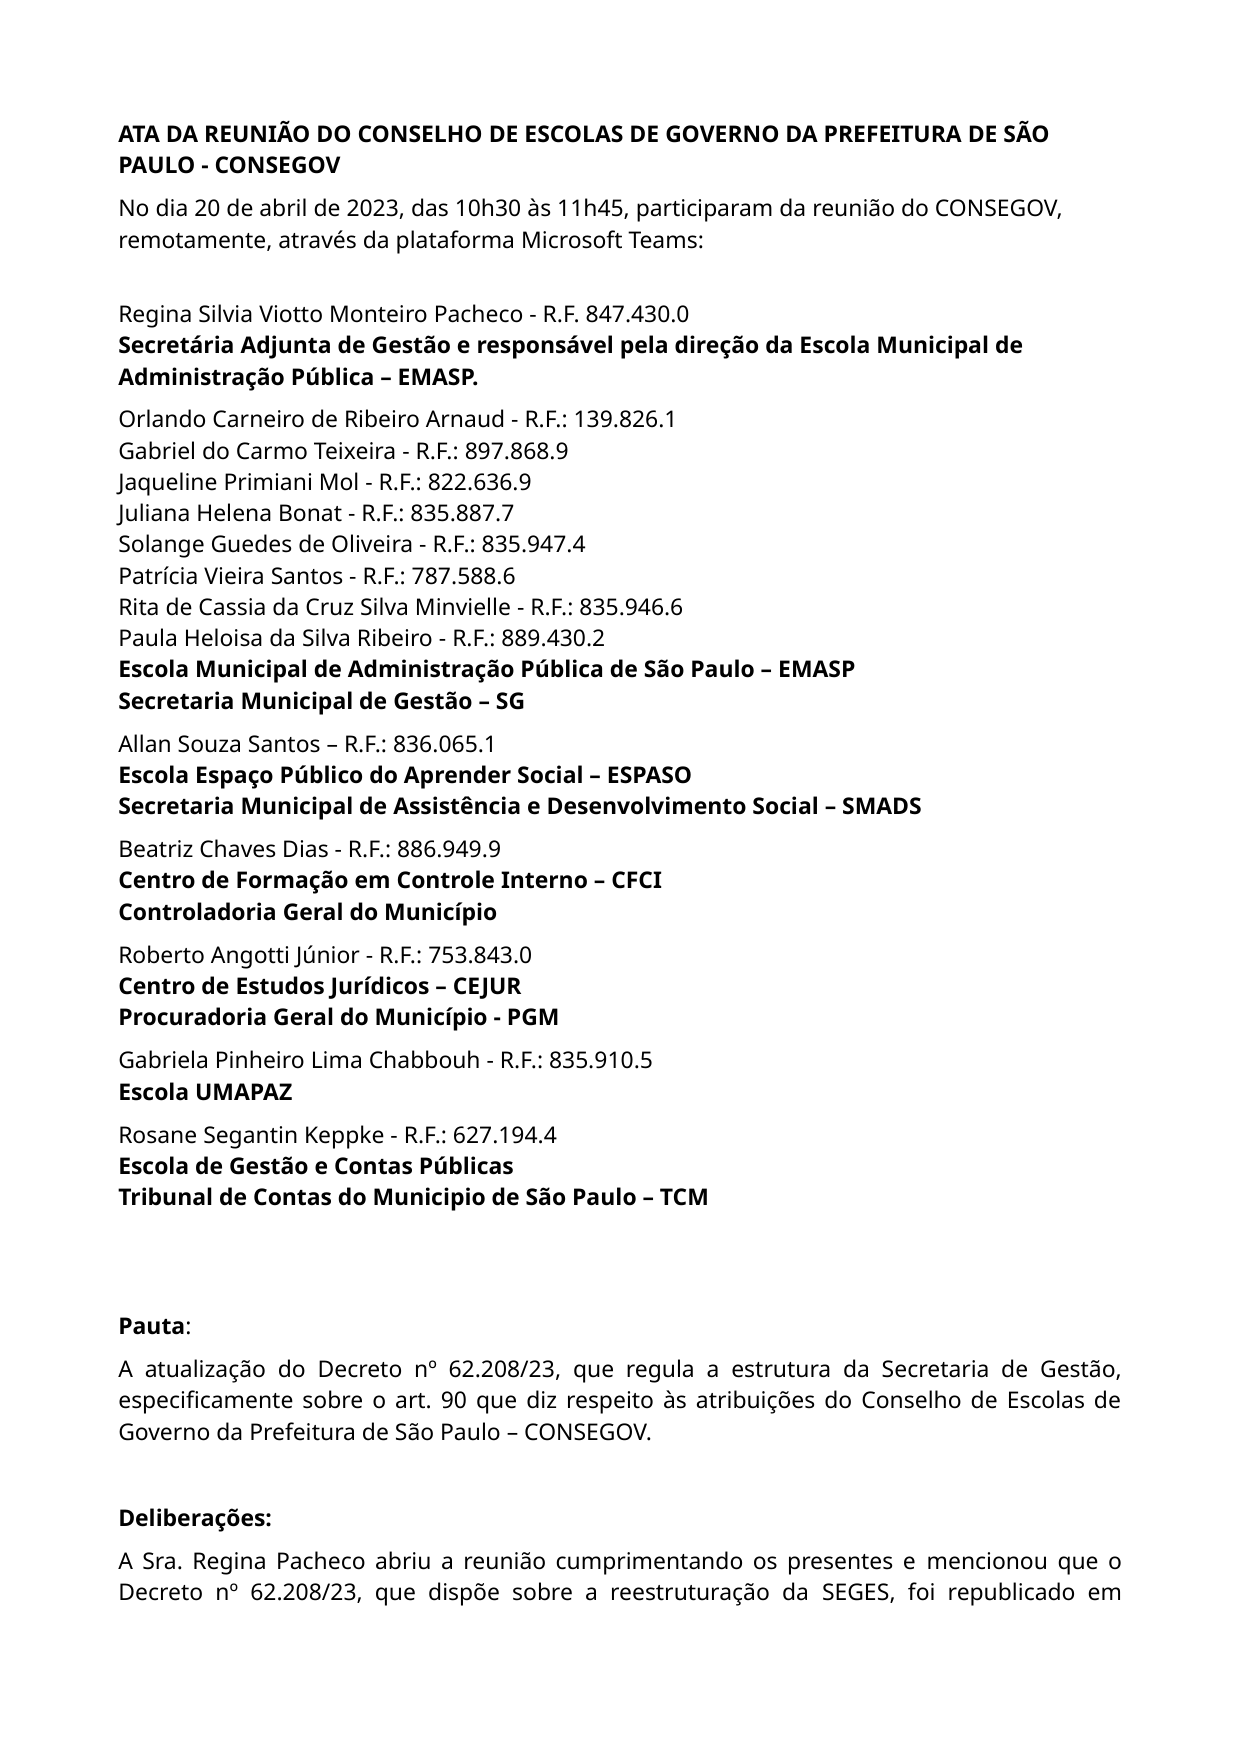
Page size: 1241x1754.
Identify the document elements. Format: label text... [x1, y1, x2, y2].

text Gabriela Pinheiro Lima Chabbouh - R.F.: 835.910.5 [118, 1044, 1122, 1076]
text Escola de Gestão e Contas Públicas [118, 1150, 1122, 1181]
text Secretária Adjunta de Gestão e responsável pela direção da Escola Municipal de Administração Pública – EMASP. [118, 329, 1122, 392]
text Procuradoria Geral do Município - PGM [118, 1001, 1122, 1032]
text Orlando Carneiro de Ribeiro Arnaud - R.F.: 139.826.1 [118, 403, 1122, 435]
text Rita de Cassia da Cruz Silva Minvielle - R.F.: 835.946.6 [118, 591, 1122, 622]
text Jaqueline Primiani Mol - R.F.: 822.636.9 [118, 466, 1122, 497]
text Juliana Helena Bonat - R.F.: 835.887.7 [118, 497, 1122, 528]
text Roberto Angotti Júnior - R.F.: 753.843.0 [118, 939, 1122, 970]
text Secretaria Municipal de Assistência e Desenvolvimento Social – SMADS [118, 790, 1122, 821]
text ATA DA REUNIÃO DO CONSELHO DE ESCOLAS DE GOVERNO DA PREFEITURA DE SÃO PAULO - CONSEGOV [118, 118, 1122, 181]
text Centro de Formação em Controle Interno – CFCI [118, 864, 1122, 896]
text Controladoria Geral do Município [118, 896, 1122, 927]
text Deliberações: [118, 1502, 1122, 1533]
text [118, 1545, 1122, 1607]
text Tribunal de Contas do Municipio de São Paulo – TCM [118, 1181, 1122, 1212]
text Regina Silvia Viotto Monteiro Pacheco - R.F. 847.430.0 [118, 298, 1122, 329]
text Solange Guedes de Oliveira - R.F.: 835.947.4 [118, 528, 1122, 560]
text Paula Heloisa da Silva Ribeiro - R.F.: 889.430.2 [118, 622, 1122, 653]
text Gabriel do Carmo Teixeira - R.F.: 897.868.9 [118, 435, 1122, 466]
text Rosane Segantin Keppke - R.F.: 627.194.4 [118, 1118, 1122, 1150]
text Patrícia Vieira Santos - R.F.: 787.588.6 [118, 560, 1122, 591]
text A atualização do Decreto nº 62.208/23, que regula a estrutura da Secretaria de Gestão, especificamente sobre o art. 90 que diz respeito às atribuições do Conselho de Escolas de Governo da Prefeitura de São Paulo – CONSEGOV. [118, 1353, 1122, 1447]
text Escola Espaço Público do Aprender Social – ESPASO [118, 759, 1122, 790]
text Allan Souza Santos – R.F.: 836.065.1 [118, 728, 1122, 759]
text Escola UMAPAZ [118, 1076, 1122, 1107]
text Centro de Estudos Jurídicos – CEJUR [118, 970, 1122, 1001]
text Secretaria Municipal de Gestão – SG [118, 685, 1122, 716]
text Escola Municipal de Administração Pública de São Paulo – EMASP [118, 653, 1122, 685]
text No dia 20 de abril de 2023, das 10h30 às 11h45, participaram da reunião do CONSEGOV, remotamente, através da plataforma Microsoft Teams: [118, 192, 1122, 255]
text Beatriz Chaves Dias - R.F.: 886.949.9 [118, 833, 1122, 864]
text Pauta: [118, 1310, 1122, 1341]
